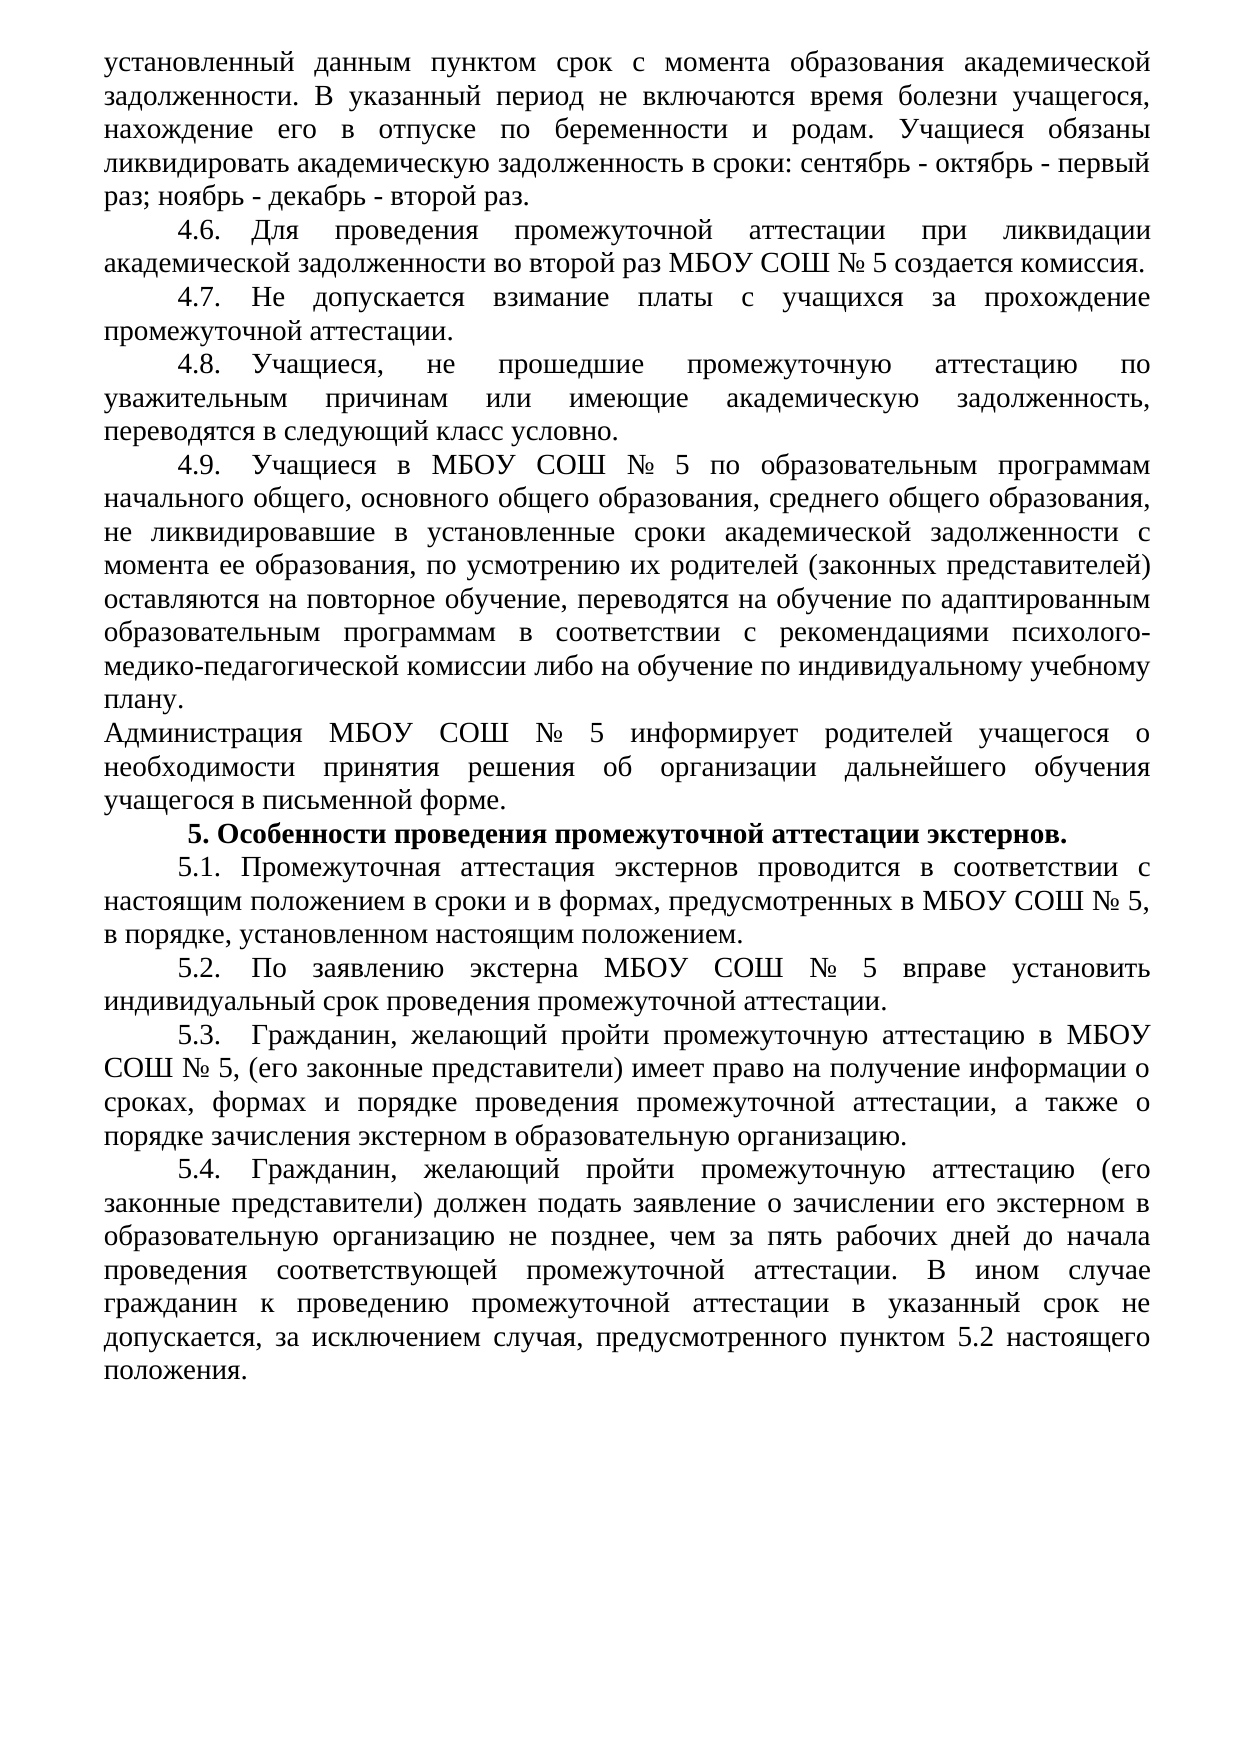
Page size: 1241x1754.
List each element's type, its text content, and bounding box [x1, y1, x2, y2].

text 4.8. Учащиеся, не прошедшие промежуточную аттестацию по уважительным причинам или имеющие академическую задолженность, переводятся в следующий класс условно. [103, 346, 1151, 447]
text 4.9. Учащиеся в МБОУ СОШ № 5 по образовательным программам начального общего, основного общего образования, среднего общего образования, не ликвидировавшие в установленные сроки академической задолженности с момента ее образования, по усмотрению их родителей (законных представителей) оставляются на повторное обучение, переводятся на обучение по адаптированным образовательным программам в соответствии с рекомендациями психолого-медико-педагогической комиссии либо на обучение по индивидуальному учебному плану. [103, 447, 1151, 715]
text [103, 44, 1151, 212]
text 5. Особенности проведения промежуточной аттестации экстернов. [103, 816, 1151, 849]
text 5.1. Промежуточная аттестация экстернов проводится в соответствии с настоящим положением в сроки и в формах, предусмотренных в МБОУ СОШ № 5, в порядке, установленном настоящим положением. [103, 849, 1151, 950]
text Администрация МБОУ СОШ № 5 информирует родителей учащегося о необходимости принятия решения об организации дальнейшего обучения учащегося в письменной форме. [103, 715, 1151, 816]
text 4.7. Не допускается взимание платы с учащихся за прохождение промежуточной аттестации. [103, 279, 1151, 346]
text 5.4. Гражданин, желающий пройти промежуточную аттестацию (его законные представители) должен подать заявление о зачислении его экстерном в образовательную организацию не позднее, чем за пять рабочих дней до начала проведения соответствующей промежуточной аттестации. В ином случае гражданин к проведению промежуточной аттестации в указанный срок не допускается, за исключением случая, предусмотренного пунктом 5.2 настоящего положения. [103, 1151, 1151, 1386]
text 4.6. Для проведения промежуточной аттестации при ликвидации академической задолженности во второй раз МБОУ СОШ № 5 создается комиссия. [103, 212, 1151, 279]
text 5.2. По заявлению экстерна МБОУ СОШ № 5 вправе установить индивидуальный срок проведения промежуточной аттестации. [103, 950, 1151, 1017]
text 5.3. Гражданин, желающий пройти промежуточную аттестацию в МБОУ СОШ № 5, (его законные представители) имеет право на получение информации о сроках, формах и порядке проведения промежуточной аттестации, а также о порядке зачисления экстерном в образовательную организацию. [103, 1017, 1151, 1151]
